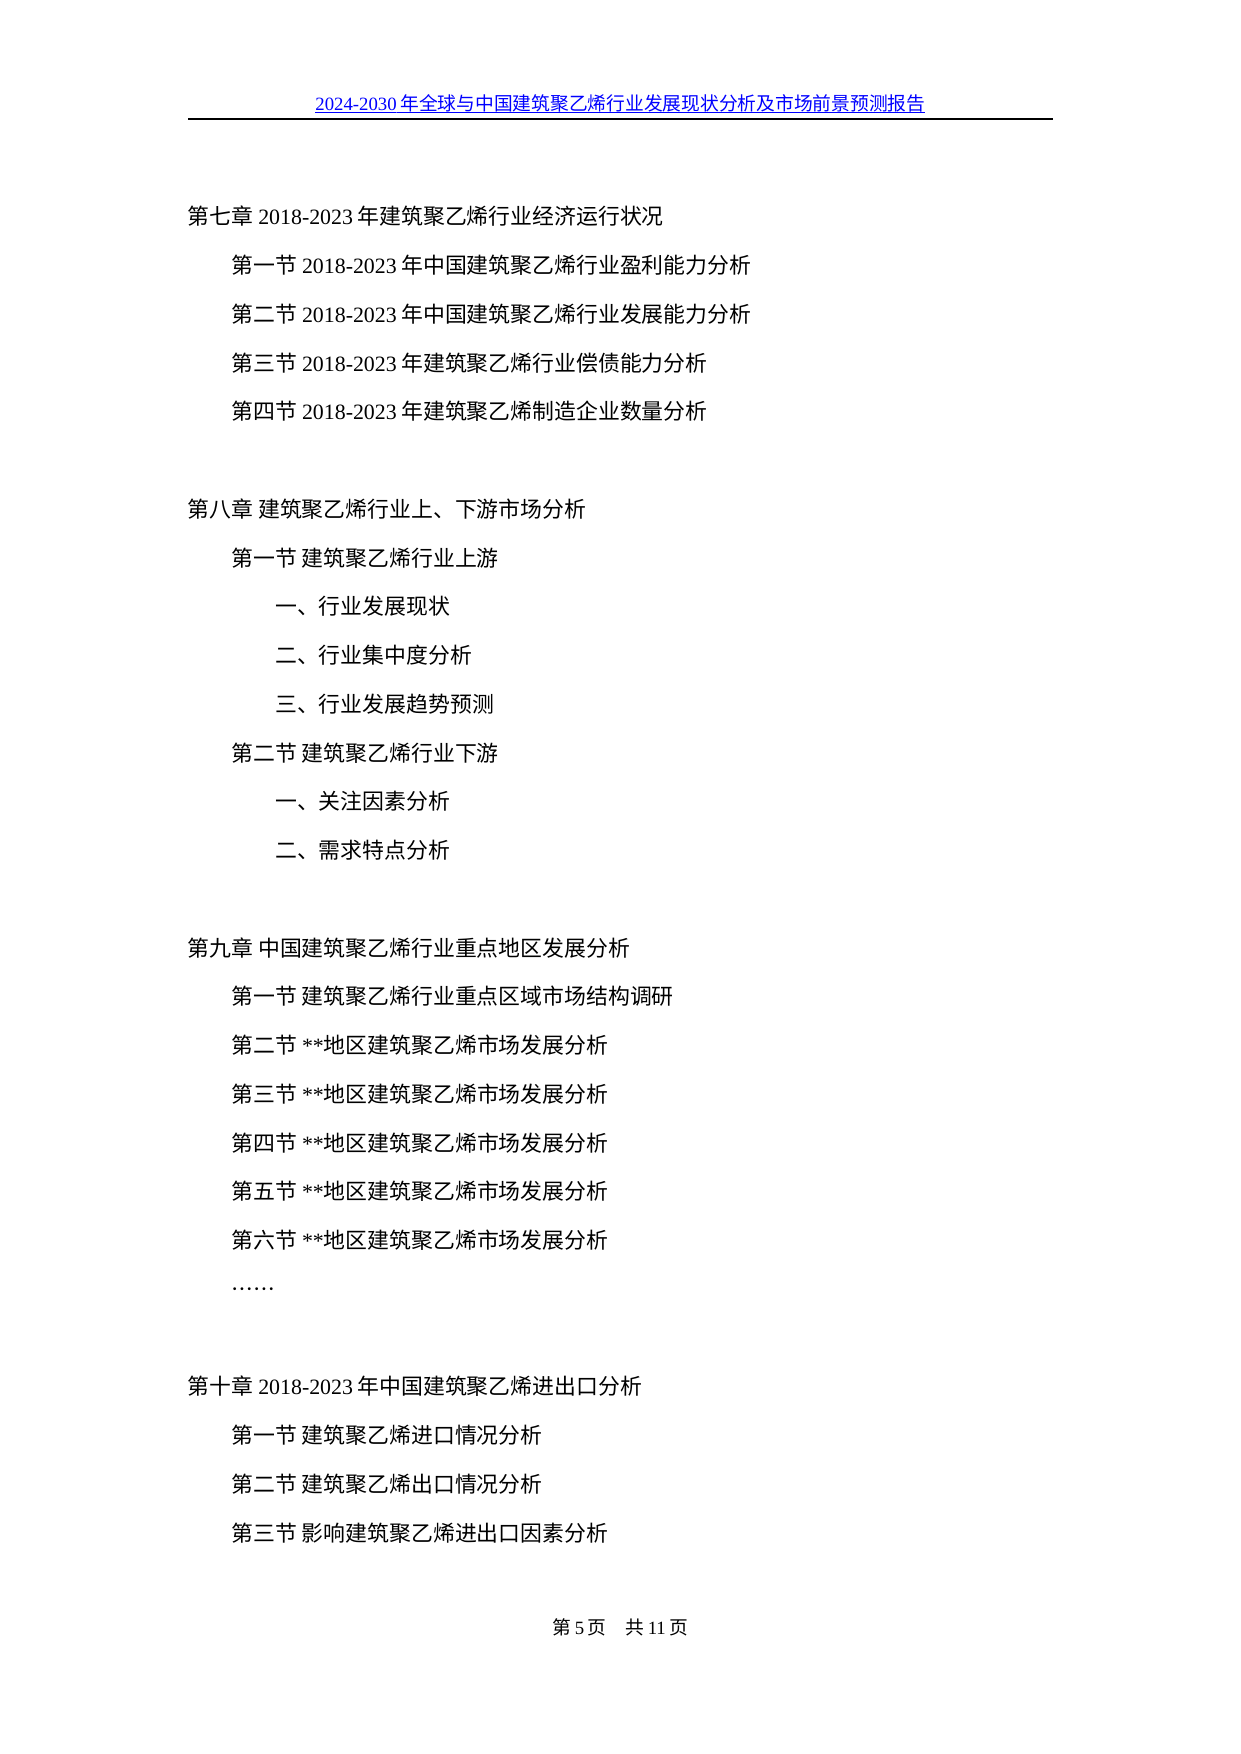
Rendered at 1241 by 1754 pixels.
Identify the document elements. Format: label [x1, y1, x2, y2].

text [187, 150, 1053, 1548]
